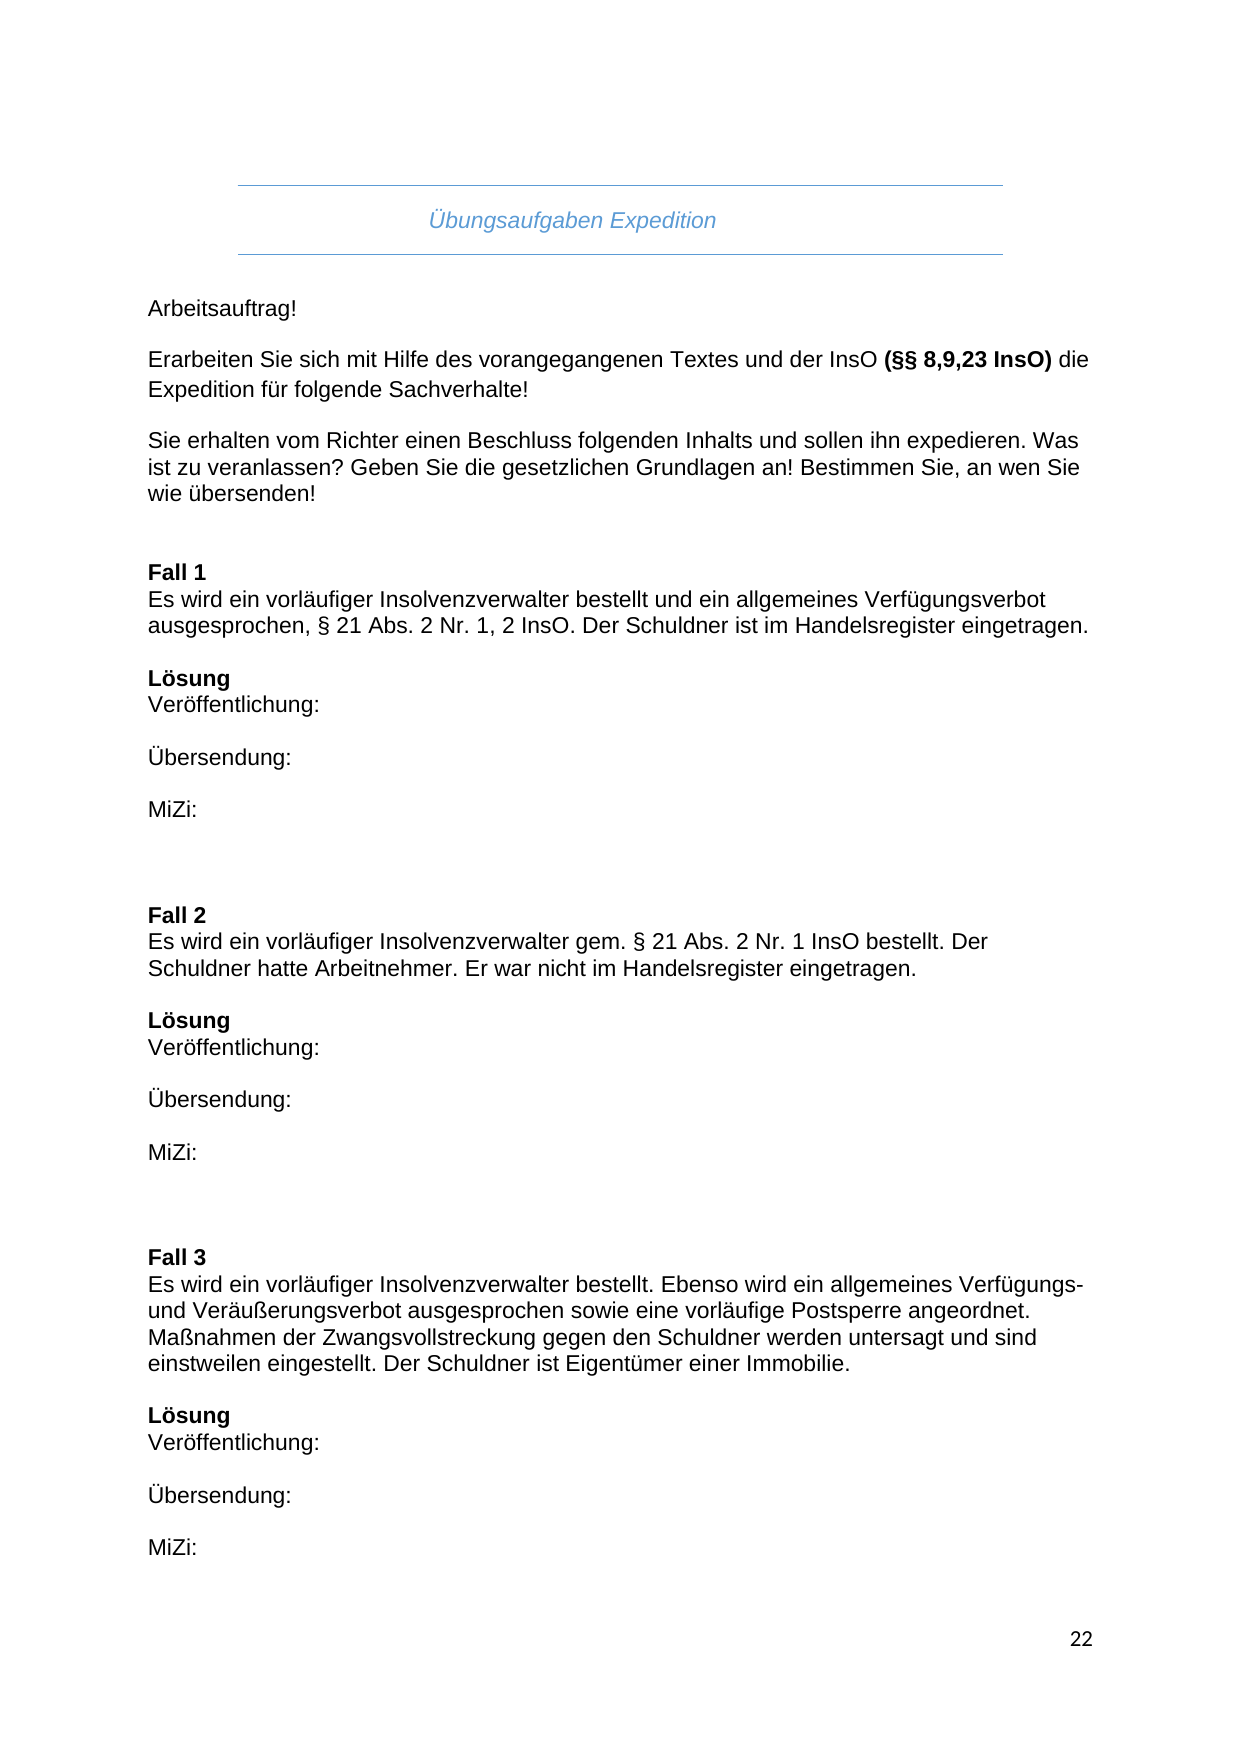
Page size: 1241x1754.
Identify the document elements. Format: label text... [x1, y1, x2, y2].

text Sie erhalten vom Richter einen Beschluss folgenden Inhalts und sollen ihn expedieren. Was ist zu veranlassen? Geben Sie die gesetzlichen Grundlagen an! Bestimmen Sie, an wen Sie wie übersenden! [148, 427, 1093, 506]
text Erarbeiten Sie sich mit Hilfe des vorangegangenen Textes und der InsO (§§ 8,9,23 InsO) die Expedition für folgende Sachverhalte! [148, 346, 1093, 402]
text Übungsaufgaben Expedition [238, 186, 1003, 254]
text Übersendung: [148, 1482, 1093, 1508]
text Lösung [148, 664, 1093, 691]
text Veröffentlichung: [148, 1033, 1093, 1060]
text Veröffentlichung: [148, 1429, 1093, 1455]
text Veröffentlichung: [148, 691, 1093, 717]
text Übersendung: [148, 744, 1093, 770]
text MiZi: [148, 1139, 1093, 1165]
text Fall 1 [148, 559, 1093, 586]
text MiZi: [148, 1534, 1093, 1561]
text Es wird ein vorläufiger Insolvenzverwalter gem. § 21 Abs. 2 Nr. 1 InsO bestellt. Der Schuldner hatte Arbeitnehmer. Er war nicht im Handelsregister eingetragen. [148, 928, 1093, 981]
text Lösung [148, 1402, 1093, 1429]
text Fall 3 [148, 1244, 1093, 1271]
text MiZi: [148, 796, 1093, 823]
text Lösung [148, 1007, 1093, 1033]
text Es wird ein vorläufiger Insolvenzverwalter bestellt. Ebenso wird ein allgemeines Verfügungs- und Veräußerungsverbot ausgesprochen sowie eine vorläufige Postsperre angeordnet. Maßnahmen der Zwangsvollstreckung gegen den Schuldner werden untersagt und sind einstweilen eingestellt. Der Schuldner ist Eigentümer einer Immobilie. [148, 1271, 1093, 1376]
text Fall 2 [148, 902, 1093, 928]
text Arbeitsauftrag! [148, 295, 1093, 321]
text Übersendung: [148, 1086, 1093, 1113]
text Es wird ein vorläufiger Insolvenzverwalter bestellt und ein allgemeines Verfügungsverbot ausgesprochen, § 21 Abs. 2 Nr. 1, 2 InsO. Der Schuldner ist im Handelsregister eingetragen. [148, 586, 1093, 638]
